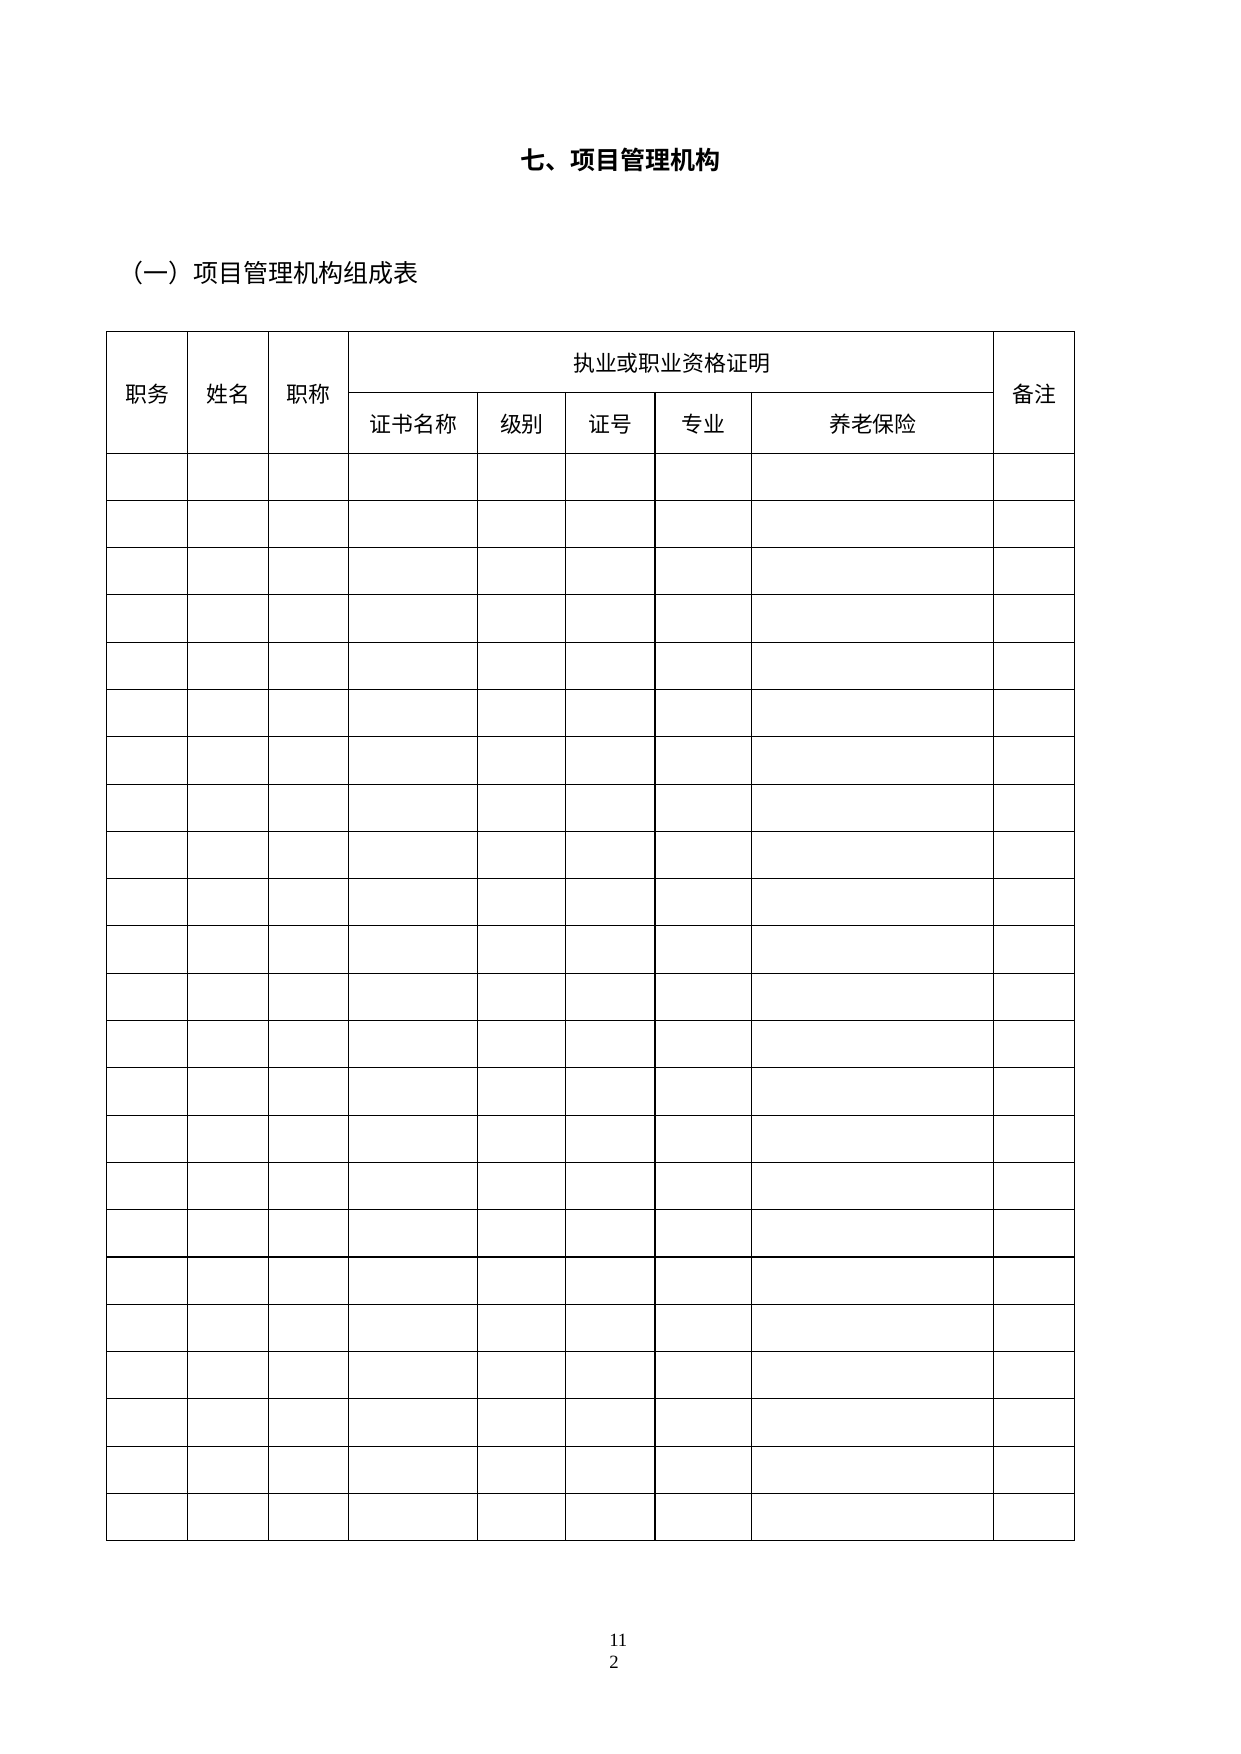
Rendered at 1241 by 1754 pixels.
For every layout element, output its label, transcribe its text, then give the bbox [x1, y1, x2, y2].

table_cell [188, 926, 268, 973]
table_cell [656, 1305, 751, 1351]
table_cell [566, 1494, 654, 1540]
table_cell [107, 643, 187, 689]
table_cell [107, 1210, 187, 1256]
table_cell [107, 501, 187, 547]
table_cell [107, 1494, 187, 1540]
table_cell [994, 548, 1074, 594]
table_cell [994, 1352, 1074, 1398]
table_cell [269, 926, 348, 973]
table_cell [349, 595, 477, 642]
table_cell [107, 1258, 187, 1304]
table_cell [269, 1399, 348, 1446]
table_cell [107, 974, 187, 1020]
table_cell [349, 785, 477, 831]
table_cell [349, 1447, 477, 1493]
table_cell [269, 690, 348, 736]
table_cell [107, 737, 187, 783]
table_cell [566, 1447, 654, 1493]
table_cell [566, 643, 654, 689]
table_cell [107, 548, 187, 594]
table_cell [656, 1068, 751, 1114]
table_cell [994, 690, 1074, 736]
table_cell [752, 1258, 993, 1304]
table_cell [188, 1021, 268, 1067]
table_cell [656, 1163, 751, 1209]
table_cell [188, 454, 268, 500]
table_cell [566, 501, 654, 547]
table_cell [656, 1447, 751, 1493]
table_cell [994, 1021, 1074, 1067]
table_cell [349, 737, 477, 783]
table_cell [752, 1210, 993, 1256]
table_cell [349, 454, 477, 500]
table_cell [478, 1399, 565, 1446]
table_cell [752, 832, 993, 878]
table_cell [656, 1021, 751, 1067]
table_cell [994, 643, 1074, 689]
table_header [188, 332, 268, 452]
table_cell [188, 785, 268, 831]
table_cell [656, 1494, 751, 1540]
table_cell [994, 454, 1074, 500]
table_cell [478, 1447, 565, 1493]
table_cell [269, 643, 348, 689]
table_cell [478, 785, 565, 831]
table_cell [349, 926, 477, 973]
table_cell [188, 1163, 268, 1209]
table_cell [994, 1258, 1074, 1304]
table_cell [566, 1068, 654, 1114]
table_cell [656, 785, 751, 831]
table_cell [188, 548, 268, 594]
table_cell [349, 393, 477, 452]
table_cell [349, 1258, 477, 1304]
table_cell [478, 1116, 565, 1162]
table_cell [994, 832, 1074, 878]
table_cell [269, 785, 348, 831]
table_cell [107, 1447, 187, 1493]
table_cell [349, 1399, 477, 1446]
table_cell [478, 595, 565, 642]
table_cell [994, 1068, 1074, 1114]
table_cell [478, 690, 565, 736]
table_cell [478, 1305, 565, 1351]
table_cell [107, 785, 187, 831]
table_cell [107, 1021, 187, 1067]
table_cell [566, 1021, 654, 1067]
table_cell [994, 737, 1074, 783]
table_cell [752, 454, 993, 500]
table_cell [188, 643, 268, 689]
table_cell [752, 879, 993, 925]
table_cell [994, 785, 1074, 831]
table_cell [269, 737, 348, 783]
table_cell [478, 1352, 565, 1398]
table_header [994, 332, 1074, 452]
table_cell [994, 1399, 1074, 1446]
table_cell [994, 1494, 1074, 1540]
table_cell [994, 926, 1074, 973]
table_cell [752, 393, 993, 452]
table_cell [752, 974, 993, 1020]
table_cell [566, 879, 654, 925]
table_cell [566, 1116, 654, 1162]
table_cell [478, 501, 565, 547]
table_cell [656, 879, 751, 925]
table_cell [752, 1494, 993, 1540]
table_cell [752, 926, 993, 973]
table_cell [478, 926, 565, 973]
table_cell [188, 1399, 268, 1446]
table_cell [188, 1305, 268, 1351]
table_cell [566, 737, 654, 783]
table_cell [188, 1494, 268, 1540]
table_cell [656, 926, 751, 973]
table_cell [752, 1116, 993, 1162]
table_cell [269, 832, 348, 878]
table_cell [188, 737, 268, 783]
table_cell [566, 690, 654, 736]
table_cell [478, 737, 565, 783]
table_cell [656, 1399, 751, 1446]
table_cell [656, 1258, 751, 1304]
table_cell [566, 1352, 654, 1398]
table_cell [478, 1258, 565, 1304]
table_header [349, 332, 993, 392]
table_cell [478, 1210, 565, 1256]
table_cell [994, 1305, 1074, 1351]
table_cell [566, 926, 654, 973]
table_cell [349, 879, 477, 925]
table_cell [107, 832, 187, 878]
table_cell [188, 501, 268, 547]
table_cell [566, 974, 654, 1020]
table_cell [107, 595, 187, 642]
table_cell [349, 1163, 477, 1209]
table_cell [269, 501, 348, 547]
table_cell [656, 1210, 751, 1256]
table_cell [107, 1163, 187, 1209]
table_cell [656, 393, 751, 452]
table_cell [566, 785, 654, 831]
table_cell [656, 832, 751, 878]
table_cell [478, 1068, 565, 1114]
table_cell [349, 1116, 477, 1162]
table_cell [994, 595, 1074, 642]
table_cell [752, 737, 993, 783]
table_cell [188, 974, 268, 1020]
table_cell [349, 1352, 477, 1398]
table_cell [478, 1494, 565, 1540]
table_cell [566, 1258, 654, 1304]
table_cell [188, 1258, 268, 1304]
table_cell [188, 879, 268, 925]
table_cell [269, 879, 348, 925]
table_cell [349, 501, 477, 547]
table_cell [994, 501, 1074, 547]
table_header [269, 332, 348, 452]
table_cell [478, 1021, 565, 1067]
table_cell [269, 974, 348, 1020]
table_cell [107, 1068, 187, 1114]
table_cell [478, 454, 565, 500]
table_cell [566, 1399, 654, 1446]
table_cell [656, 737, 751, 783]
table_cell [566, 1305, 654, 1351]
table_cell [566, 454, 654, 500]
subtitle 七、项目管理机构 [118, 129, 1122, 188]
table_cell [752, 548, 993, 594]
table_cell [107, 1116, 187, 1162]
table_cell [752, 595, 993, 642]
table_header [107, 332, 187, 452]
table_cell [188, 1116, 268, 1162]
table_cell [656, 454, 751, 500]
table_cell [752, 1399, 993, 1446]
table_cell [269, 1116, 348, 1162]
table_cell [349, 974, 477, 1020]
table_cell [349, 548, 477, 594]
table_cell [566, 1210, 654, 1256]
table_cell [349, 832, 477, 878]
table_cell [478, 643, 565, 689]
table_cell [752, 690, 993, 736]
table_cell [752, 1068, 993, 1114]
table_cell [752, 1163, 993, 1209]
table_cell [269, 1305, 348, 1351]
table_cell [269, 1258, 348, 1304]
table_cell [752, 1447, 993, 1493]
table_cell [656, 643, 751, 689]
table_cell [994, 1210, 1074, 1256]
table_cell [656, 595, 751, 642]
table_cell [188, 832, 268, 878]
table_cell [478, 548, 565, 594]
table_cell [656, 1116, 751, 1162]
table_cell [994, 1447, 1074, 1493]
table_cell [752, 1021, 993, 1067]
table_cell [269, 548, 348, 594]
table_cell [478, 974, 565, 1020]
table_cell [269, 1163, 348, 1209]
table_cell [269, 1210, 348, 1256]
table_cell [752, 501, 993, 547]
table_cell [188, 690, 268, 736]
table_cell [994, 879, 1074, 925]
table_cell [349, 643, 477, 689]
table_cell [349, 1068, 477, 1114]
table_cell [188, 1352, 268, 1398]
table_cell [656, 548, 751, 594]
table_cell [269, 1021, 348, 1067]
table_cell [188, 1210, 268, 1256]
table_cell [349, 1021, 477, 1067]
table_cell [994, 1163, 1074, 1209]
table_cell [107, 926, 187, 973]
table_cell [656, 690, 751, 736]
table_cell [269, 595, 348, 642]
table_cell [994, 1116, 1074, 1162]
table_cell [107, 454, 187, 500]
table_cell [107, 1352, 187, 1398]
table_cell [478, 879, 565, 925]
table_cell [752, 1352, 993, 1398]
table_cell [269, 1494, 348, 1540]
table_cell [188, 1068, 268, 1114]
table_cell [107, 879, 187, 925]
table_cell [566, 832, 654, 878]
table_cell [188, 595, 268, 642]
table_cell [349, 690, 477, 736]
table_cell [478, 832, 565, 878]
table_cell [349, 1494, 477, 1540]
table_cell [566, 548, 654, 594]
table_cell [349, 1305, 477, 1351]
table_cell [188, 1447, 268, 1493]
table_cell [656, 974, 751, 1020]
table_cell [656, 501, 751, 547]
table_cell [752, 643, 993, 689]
text （一）项目管理机构组成表 [118, 242, 1122, 301]
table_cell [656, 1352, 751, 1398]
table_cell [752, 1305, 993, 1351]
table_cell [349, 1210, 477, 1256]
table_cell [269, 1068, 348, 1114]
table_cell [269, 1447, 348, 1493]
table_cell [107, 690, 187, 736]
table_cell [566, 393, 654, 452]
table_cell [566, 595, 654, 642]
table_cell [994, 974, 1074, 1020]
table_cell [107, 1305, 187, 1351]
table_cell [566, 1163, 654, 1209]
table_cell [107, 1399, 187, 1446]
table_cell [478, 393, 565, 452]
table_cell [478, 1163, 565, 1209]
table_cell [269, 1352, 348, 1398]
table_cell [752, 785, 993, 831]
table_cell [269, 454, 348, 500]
